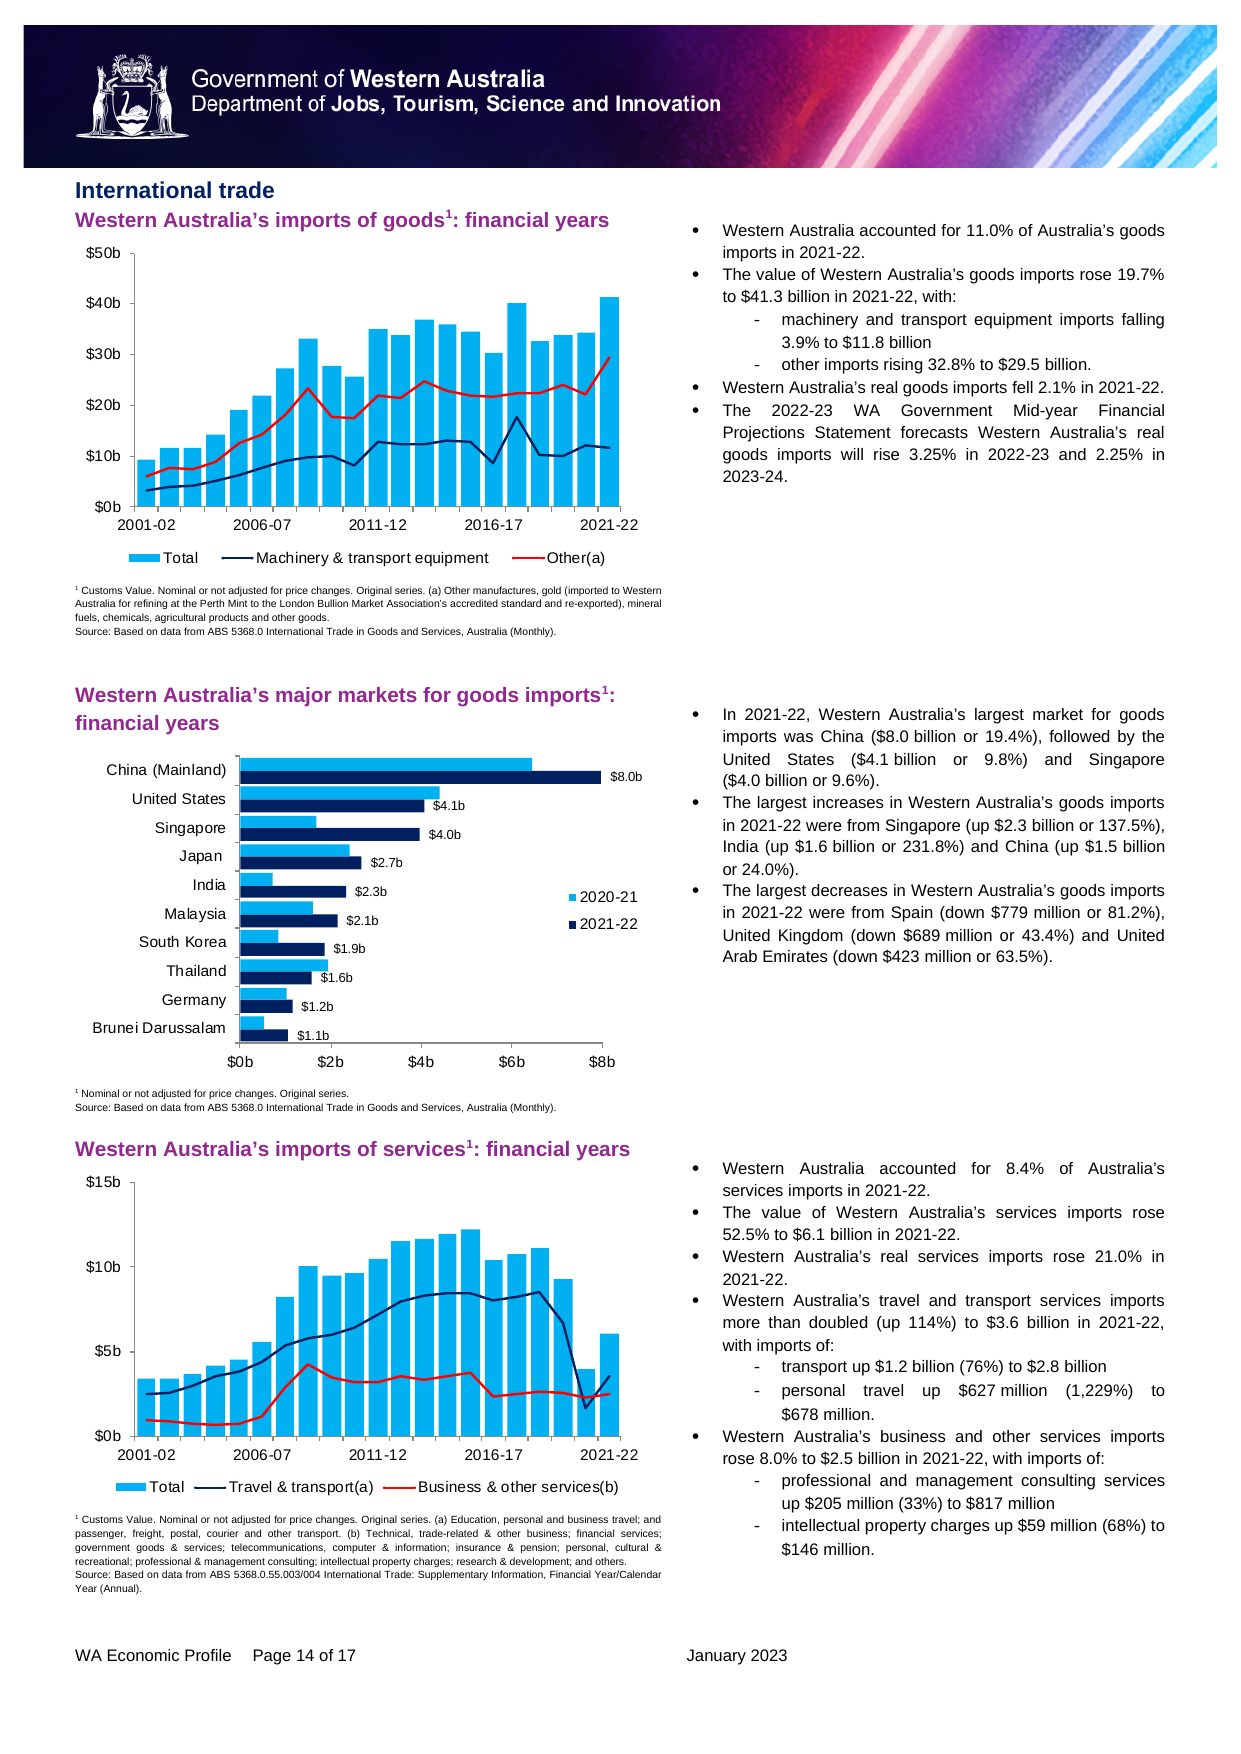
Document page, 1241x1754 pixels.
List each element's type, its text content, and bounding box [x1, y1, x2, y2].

text 1 Customs Value. Nominal or not adjusted for price changes. Original series. (a) Other manufactures, gold (imported to Western Australia for refining at the Perth Mint to the London Bullion Market Association’s accredited standard and re-exported), mineral fuels, chemicals, agricultural products and other goods. [75, 584, 663, 624]
list Western Australia’s real goods imports fell 2.1% in 2021-22. [693, 378, 1165, 398]
list professional and management consulting services up $205 million (33%) to $817 million [752, 1470, 1165, 1513]
picture [23, 25, 1218, 168]
list The largest increases in Western Australia’s goods imports in 2021-22 were from Singapore (up $2.3 billion or 137.5%), India (up $1.6 billion or 231.8%) and China (up $1.5 billion or 24.0%). [693, 793, 1165, 878]
list personal travel up $627 million (1,229%) to $678 million. [752, 1381, 1165, 1423]
list intellectual property charges up $59 million (68%) to $146 million. [752, 1516, 1165, 1558]
list Western Australia accounted for 8.4% of Australia’s services imports in 2021-22. [693, 1159, 1165, 1200]
text Western Australia’s imports of services1: financial years [75, 1137, 663, 1161]
list Western Australia accounted for 11.0% of Australia’s goods imports in 2021-22. [693, 221, 1165, 262]
list machinery and transport equipment imports falling 3.9% to $11.8 billion [752, 309, 1165, 352]
text Western Australia’s imports of goods1: financial years [75, 207, 663, 231]
list The value of Western Australia’s services imports rose 52.5% to $6.1 billion in 2021-22. [693, 1203, 1165, 1244]
list The value of Western Australia’s goods imports rose 19.7% to $41.3 billion in 2021-22, with: [693, 265, 1165, 306]
list The 2022-23 WA Government Mid-year Financial Projections Statement forecasts Western Australia’s real goods imports will rise 3.25% in 2022-23 and 2.25% in 2023-24. [693, 400, 1165, 486]
list Western Australia’s business and other services imports rose 8.0% to $2.5 billion in 2021-22, with imports of: [693, 1426, 1165, 1468]
text International trade [75, 177, 663, 203]
text Source: Based on data from ABS 5368.0.55.003/004 International Trade: Supplementary Information, Financial Year/Calendar Year (Annual). [75, 1569, 663, 1595]
text 1 Customs Value. Nominal or not adjusted for price changes. Original series. (a) Education, personal and business travel; and passenger, freight, postal, courier and other transport. (b) Technical, trade-related & other business; financial services; government goods & services; telecommunications, computer & information; insurance & pension; personal, cultural & recreational; professional & management consulting; intellectual property charges; research & development; and others. [75, 1514, 663, 1567]
list In 2021-22, Western Australia’s largest market for goods imports was China ($8.0 billion or 19.4%), followed by the United States ($4.1 billion or 9.8%) and Singapore ($4.0 billion or 9.6%). [693, 705, 1165, 790]
list Western Australia’s real services imports rose 21.0% in 2021-22. [693, 1247, 1165, 1288]
list other imports rising 32.8% to $29.5 billion. [752, 355, 1165, 375]
text Western Australia’s major markets for goods imports1: financial years [75, 683, 663, 735]
list transport up $1.2 billion (76%) to $2.8 billion [752, 1357, 1165, 1378]
list The largest decreases in Western Australia’s goods imports in 2021-22 were from Spain (down $779 million or 81.2%), United Kingdom (down $689 million or 43.4%) and United Arab Emirates (down $423 million or 63.5%). [693, 881, 1165, 966]
list Western Australia’s travel and transport services imports more than doubled (up 114%) to $3.6 billion in 2021-22, with imports of: [693, 1291, 1165, 1354]
